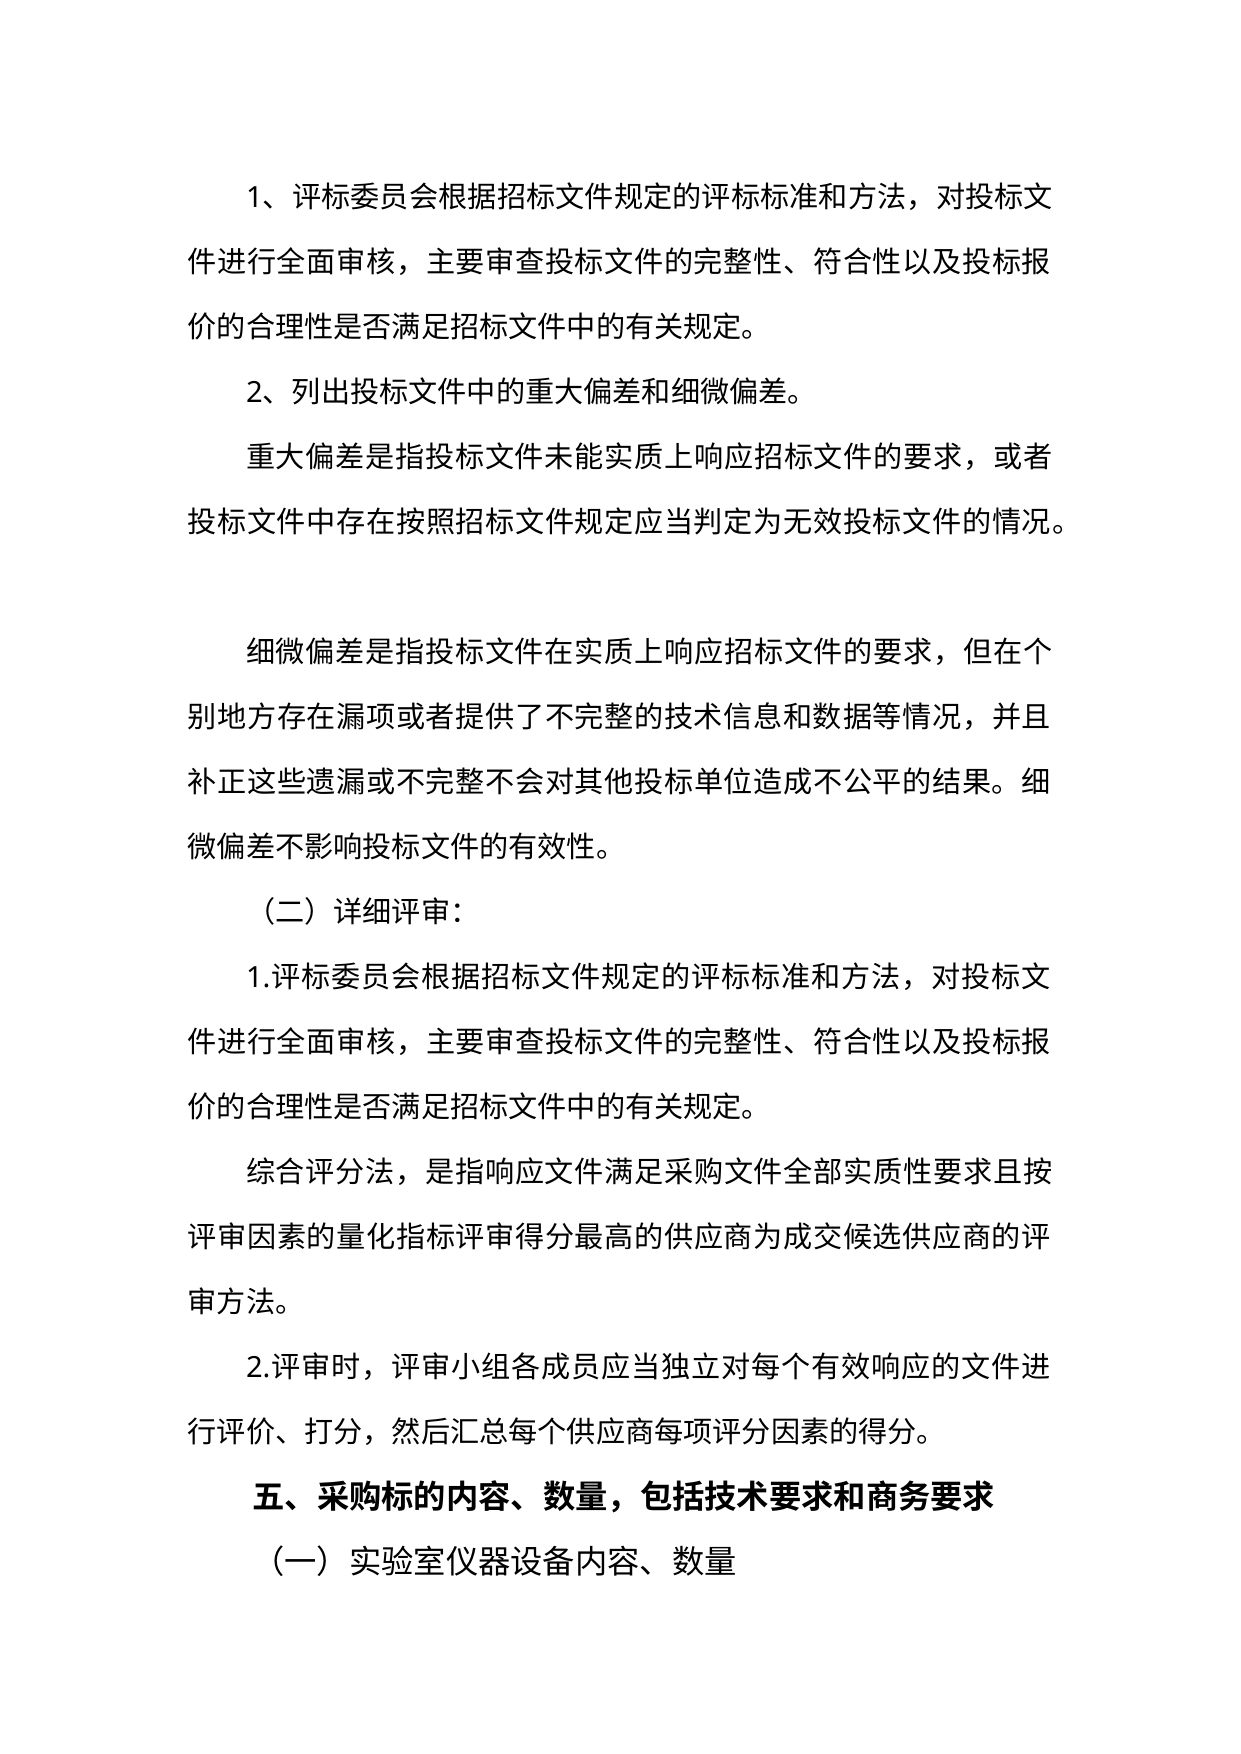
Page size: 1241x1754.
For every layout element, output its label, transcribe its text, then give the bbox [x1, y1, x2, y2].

text 五、采购标的内容、数量，包括技术要求和商务要求 [187, 1462, 1053, 1527]
text （二）详细评审： [187, 877, 1053, 942]
text 综合评分法，是指响应文件满足采购文件全部实质性要求且按评审因素的量化指标评审得分最高的供应商为成交候选供应商的评审方法。 [187, 1137, 1053, 1332]
text 1、评标委员会根据招标文件规定的评标标准和方法，对投标文件进行全面审核，主要审查投标文件的完整性、符合性以及投标报价的合理性是否满足招标文件中的有关规定。 [187, 162, 1053, 357]
text 细微偏差是指投标文件在实质上响应招标文件的要求，但在个别地方存在漏项或者提供了不完整的技术信息和数据等情况，并且补正这些遗漏或不完整不会对其他投标单位造成不公平的结果。细微偏差不影响投标文件的有效性。 [187, 617, 1053, 877]
text 重大偏差是指投标文件未能实质上响应招标文件的要求，或者投标文件中存在按照招标文件规定应当判定为无效投标文件的情况。 [187, 422, 1053, 617]
text 2、列出投标文件中的重大偏差和细微偏差。 [187, 357, 1053, 422]
text 1.评标委员会根据招标文件规定的评标标准和方法，对投标文件进行全面审核，主要审查投标文件的完整性、符合性以及投标报价的合理性是否满足招标文件中的有关规定。 [187, 942, 1053, 1137]
text （一）实验室仪器设备内容、数量 [187, 1527, 1053, 1592]
text 2.评审时，评审小组各成员应当独立对每个有效响应的文件进行评价、打分，然后汇总每个供应商每项评分因素的得分。 [187, 1332, 1053, 1462]
